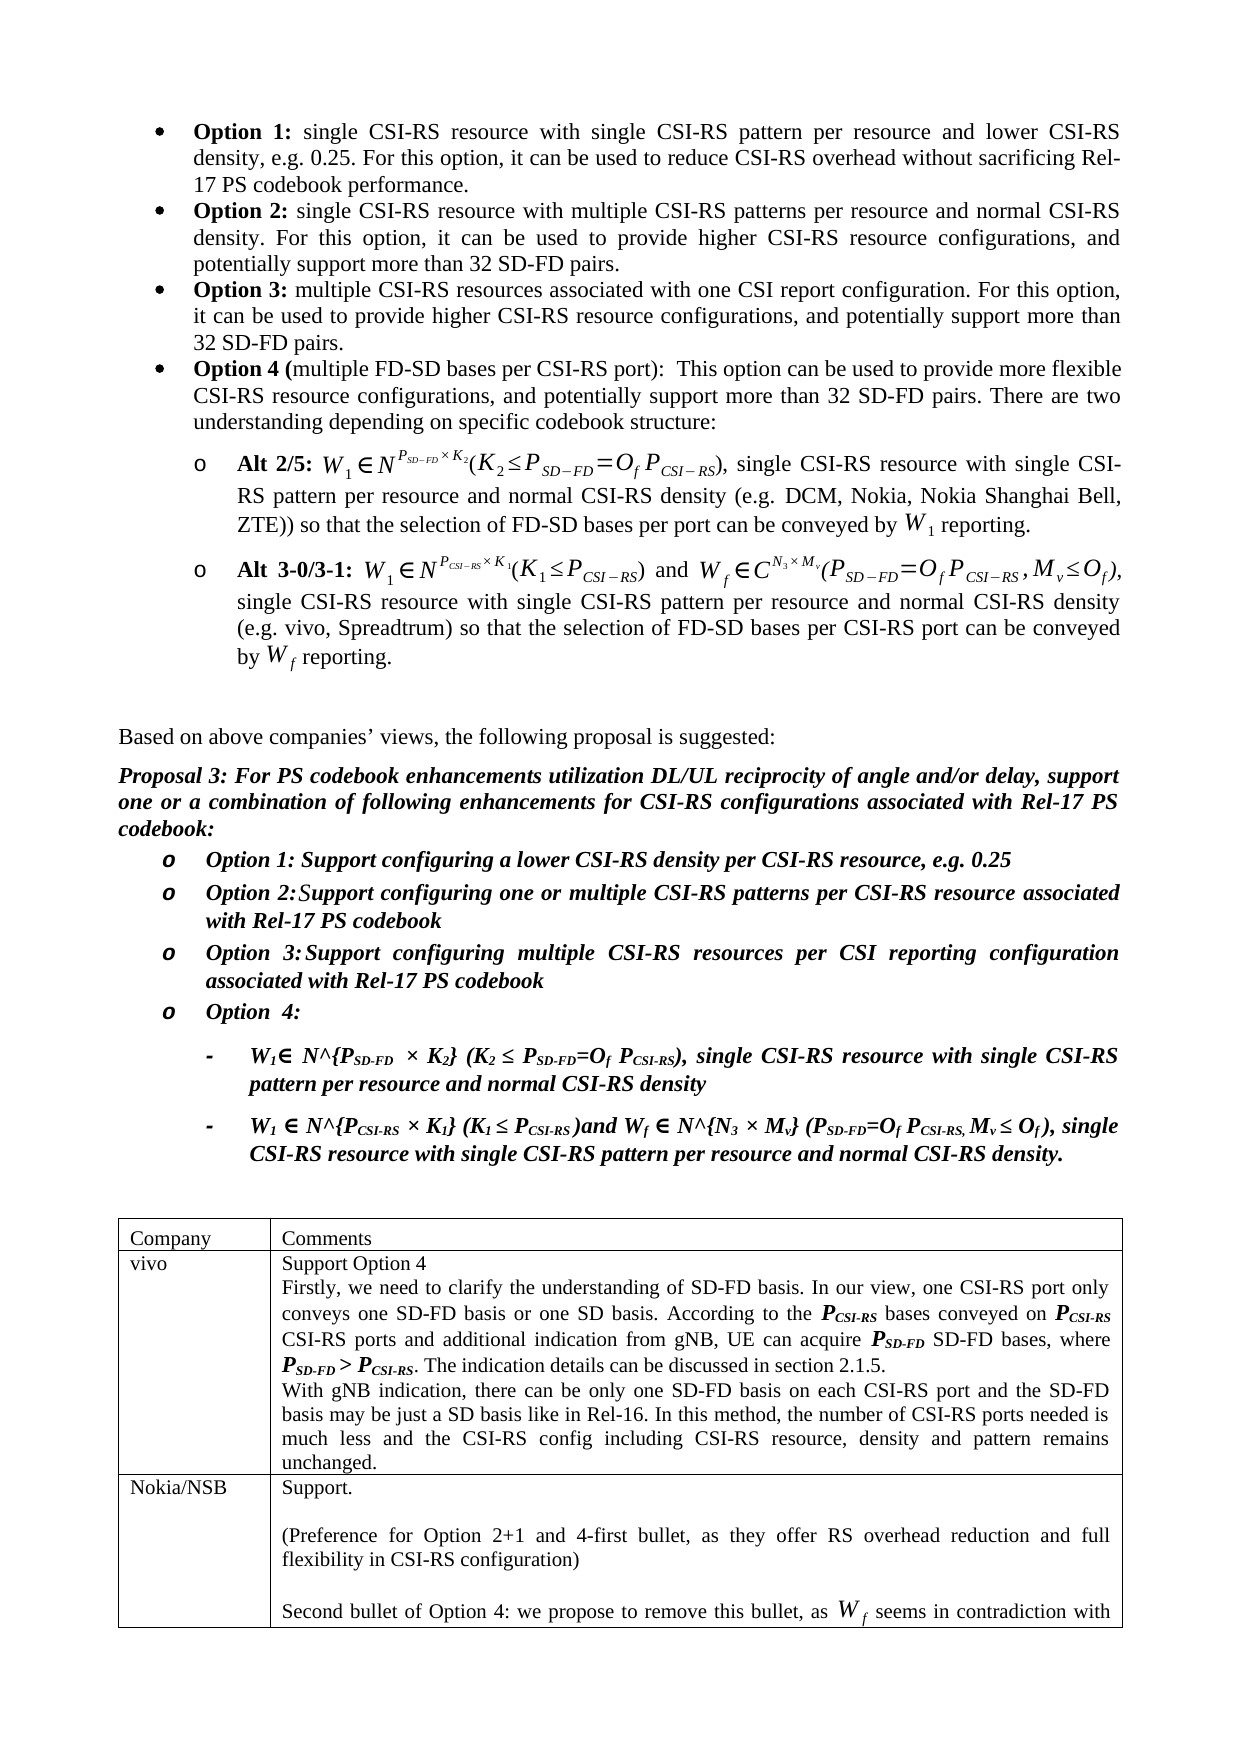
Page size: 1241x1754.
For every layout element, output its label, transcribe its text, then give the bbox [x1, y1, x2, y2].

table_cell vivo [119, 1251, 270, 1474]
list Option 2: single CSI-RS resource with multiple CSI-RS patterns per resource and normal CSI-RS density. For this option, it can be used to provide higher CSI-RS resource configurations, and potentially support more than 32 SD-FD pairs. [156, 197, 1122, 276]
list Proposal 3: For PS codebook enhancements utilization DL/UL reciprocity of angle and/or delay, support one or a combination of following enhancements for CSI-RS configurations associated with Rel-17 PS codebook: [118, 762, 1122, 841]
list Option 3: multiple CSI-RS resources associated with one CSI report configuration. For this option, it can be used to provide higher CSI-RS resource configurations, and potentially support more than 32 SD-FD pairs. [156, 276, 1122, 355]
list Option 4 (multiple FD-SD bases per CSI-RS port): This option can be used to provide more flexible CSI-RS resource configurations, and potentially support more than 32 SD-FD pairs. There are two understanding depending on specific codebook structure: [156, 355, 1122, 434]
list Option 1: Support configuring a lower CSI-RS density per CSI-RS resource, e.g. 0.25 [162, 846, 1122, 874]
list Option 3:Support configuring multiple CSI-RS resources per CSI reporting configuration associated with Rel-17 PS codebook [162, 939, 1122, 993]
list Option 4: [162, 998, 1122, 1027]
text Based on above companies’ views, the following proposal is suggested: [118, 723, 1122, 749]
list W1∈ N^{PSD-FD × K2} (K2 ≤ PSD-FD=Of PCSI-RS), single CSI-RS resource with single CSI-RS pattern per resource and normal CSI-RS density [206, 1039, 1122, 1097]
table_header Company [119, 1219, 270, 1249]
table_cell Nokia/NSB [119, 1475, 270, 1627]
list W1 ∈ N^{PCSI-RS × K1} (K1 ≤ PCSI-RS )and Wf ∈ N^{N3 × Mv} (PSD-FD=Of PCSI-RS, Mv ≤ Of ), single CSI-RS resource with single CSI-RS pattern per resource and normal CSI-RS density. [206, 1109, 1122, 1167]
list Alt 3-0/3-1: () and (), single CSI-RS resource with single CSI-RS pattern per resource and normal CSI-RS density (e.g. vivo, Spreadtrum) so that the selection of FD-SD bases per CSI-RS port can be conveyed by reporting. [193, 552, 1122, 672]
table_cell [271, 1475, 1122, 1627]
table_cell Support Option 4 Firstly, we need to clarify the understanding of SD-FD basis. In our view, one CSI-RS port only conveys one SD-FD basis or one SD basis. According to the PCSI-RS bases conveyed on PCSI-RS CSI-RS ports and additional indication from gNB, UE can acquire PSD-FD SD-FD bases, where PSD-FD > PCSI-RS. The indication details can be discussed in section 2.1.5. With gNB indication, there can be only one SD-FD basis on each CSI-RS port and the SD-FD basis may be just a SD basis like in Rel-16. In this method, the number of CSI-RS ports needed is much less and the CSI-RS config including CSI-RS resource, density and pattern remains unchanged. [271, 1251, 1122, 1474]
list Alt 2/5: (), single CSI-RS resource with single CSI-RS pattern per resource and normal CSI-RS density (e.g. DCM, Nokia, Nokia Shanghai Bell, ZTE)) so that the selection of FD-SD bases per port can be conveyed by reporting. [193, 447, 1122, 540]
list Option 1: single CSI-RS resource with single CSI-RS pattern per resource and lower CSI-RS density, e.g. 0.25. For this option, it can be used to reduce CSI-RS overhead without sacrificing Rel-17 PS codebook performance. [156, 118, 1122, 197]
list Option 2:upport configuring one or multiple CSI-RS patterns per CSI-RS resource associated with Rel-17 PS codebook [162, 879, 1122, 934]
table_header Comments [271, 1219, 1122, 1249]
